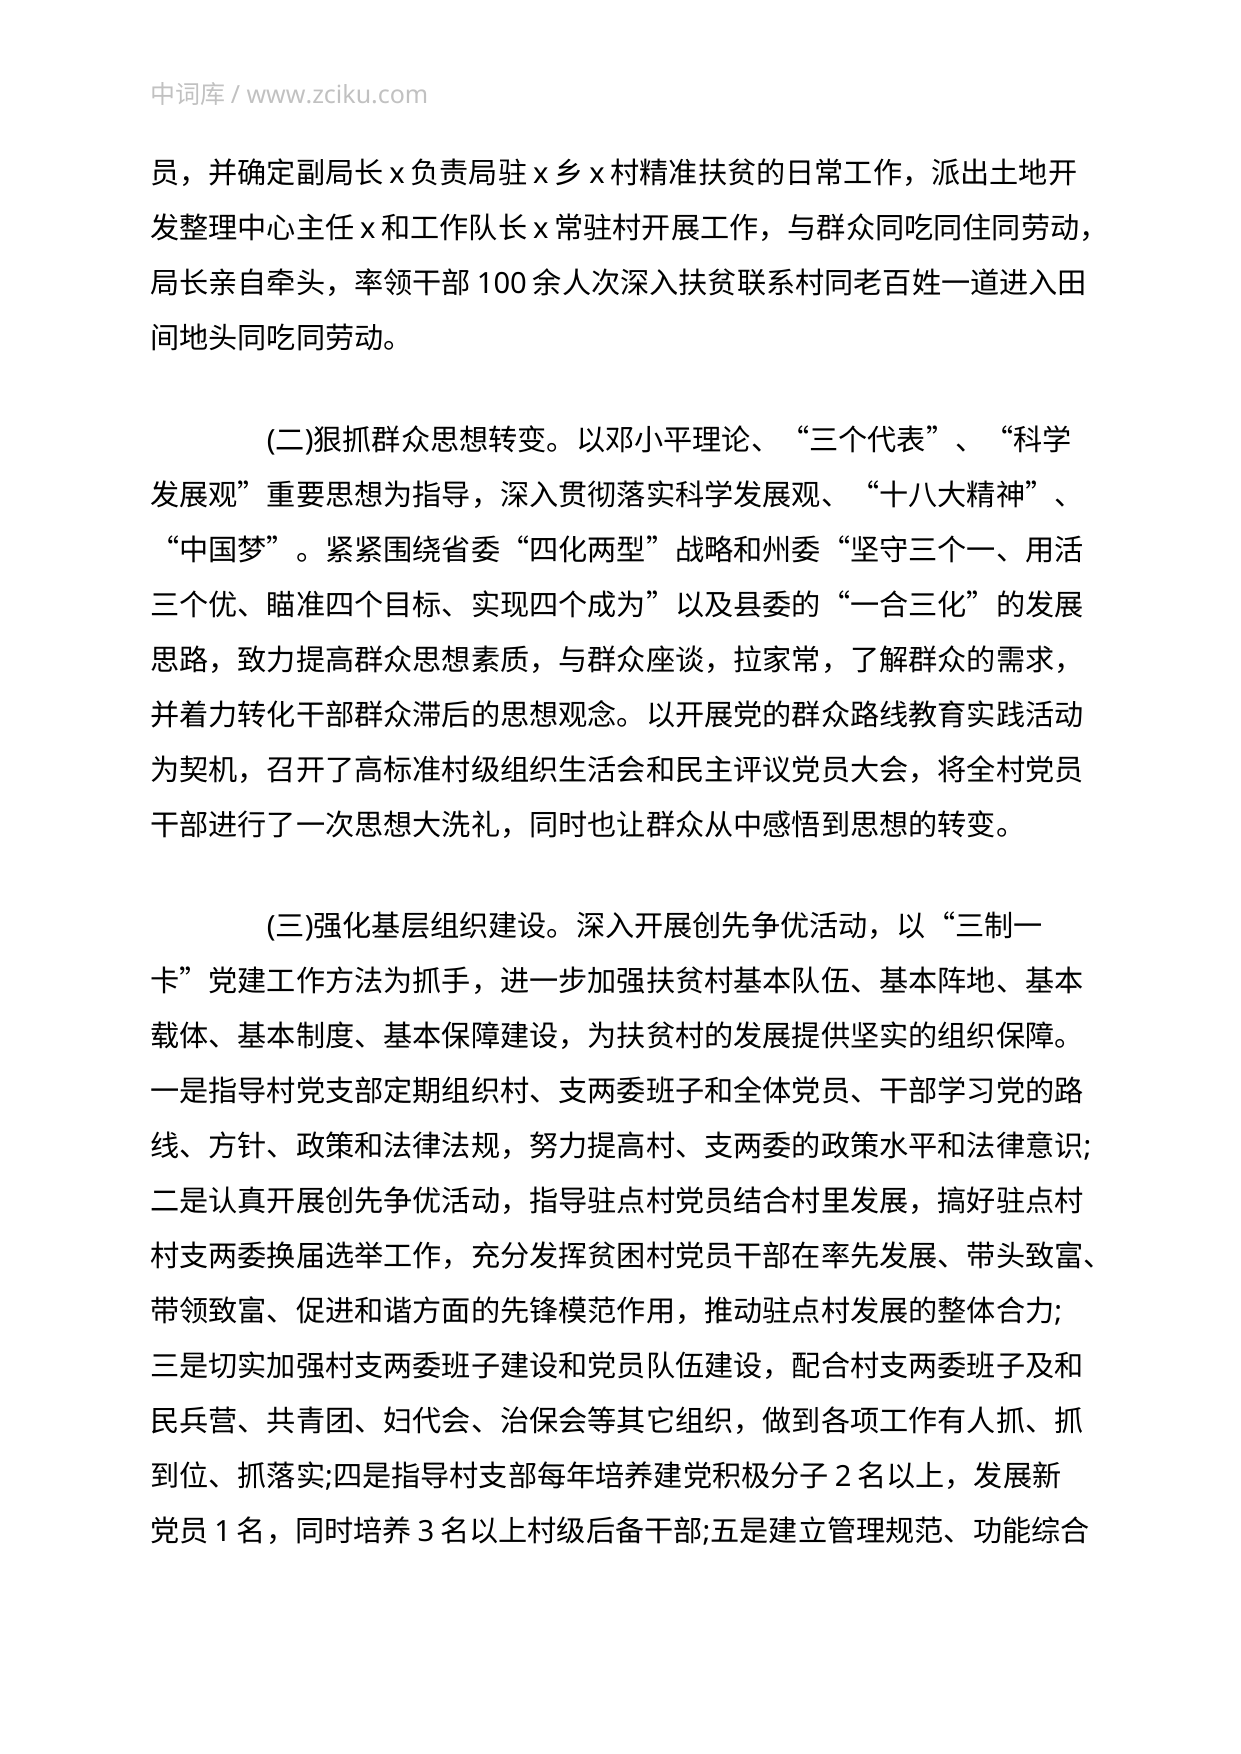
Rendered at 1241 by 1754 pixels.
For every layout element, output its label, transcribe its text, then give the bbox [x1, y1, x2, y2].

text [150, 903, 1090, 1549]
text (二)狠抓群众思想转变。以邓小平理论、“三个代表”、“科学发展观”重要思想为指导，深入贯彻落实科学发展观、“十八大精神”、“中国梦”。紧紧围绕省委“四化两型”战略和州委“坚守三个一、用活三个优、瞄准四个目标、实现四个成为”以及县委的“一合三化”的发展思路，致力提高群众思想素质，与群众座谈，拉家常，了解群众的需求，并着力转化干部群众滞后的思想观念。以开展党的群众路线教育实践活动为契机，召开了高标准村级组织生活会和民主评议党员大会，将全村党员干部进行了一次思想大洗礼，同时也让群众从中感悟到思想的转变。 [150, 417, 1090, 843]
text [150, 150, 1090, 357]
